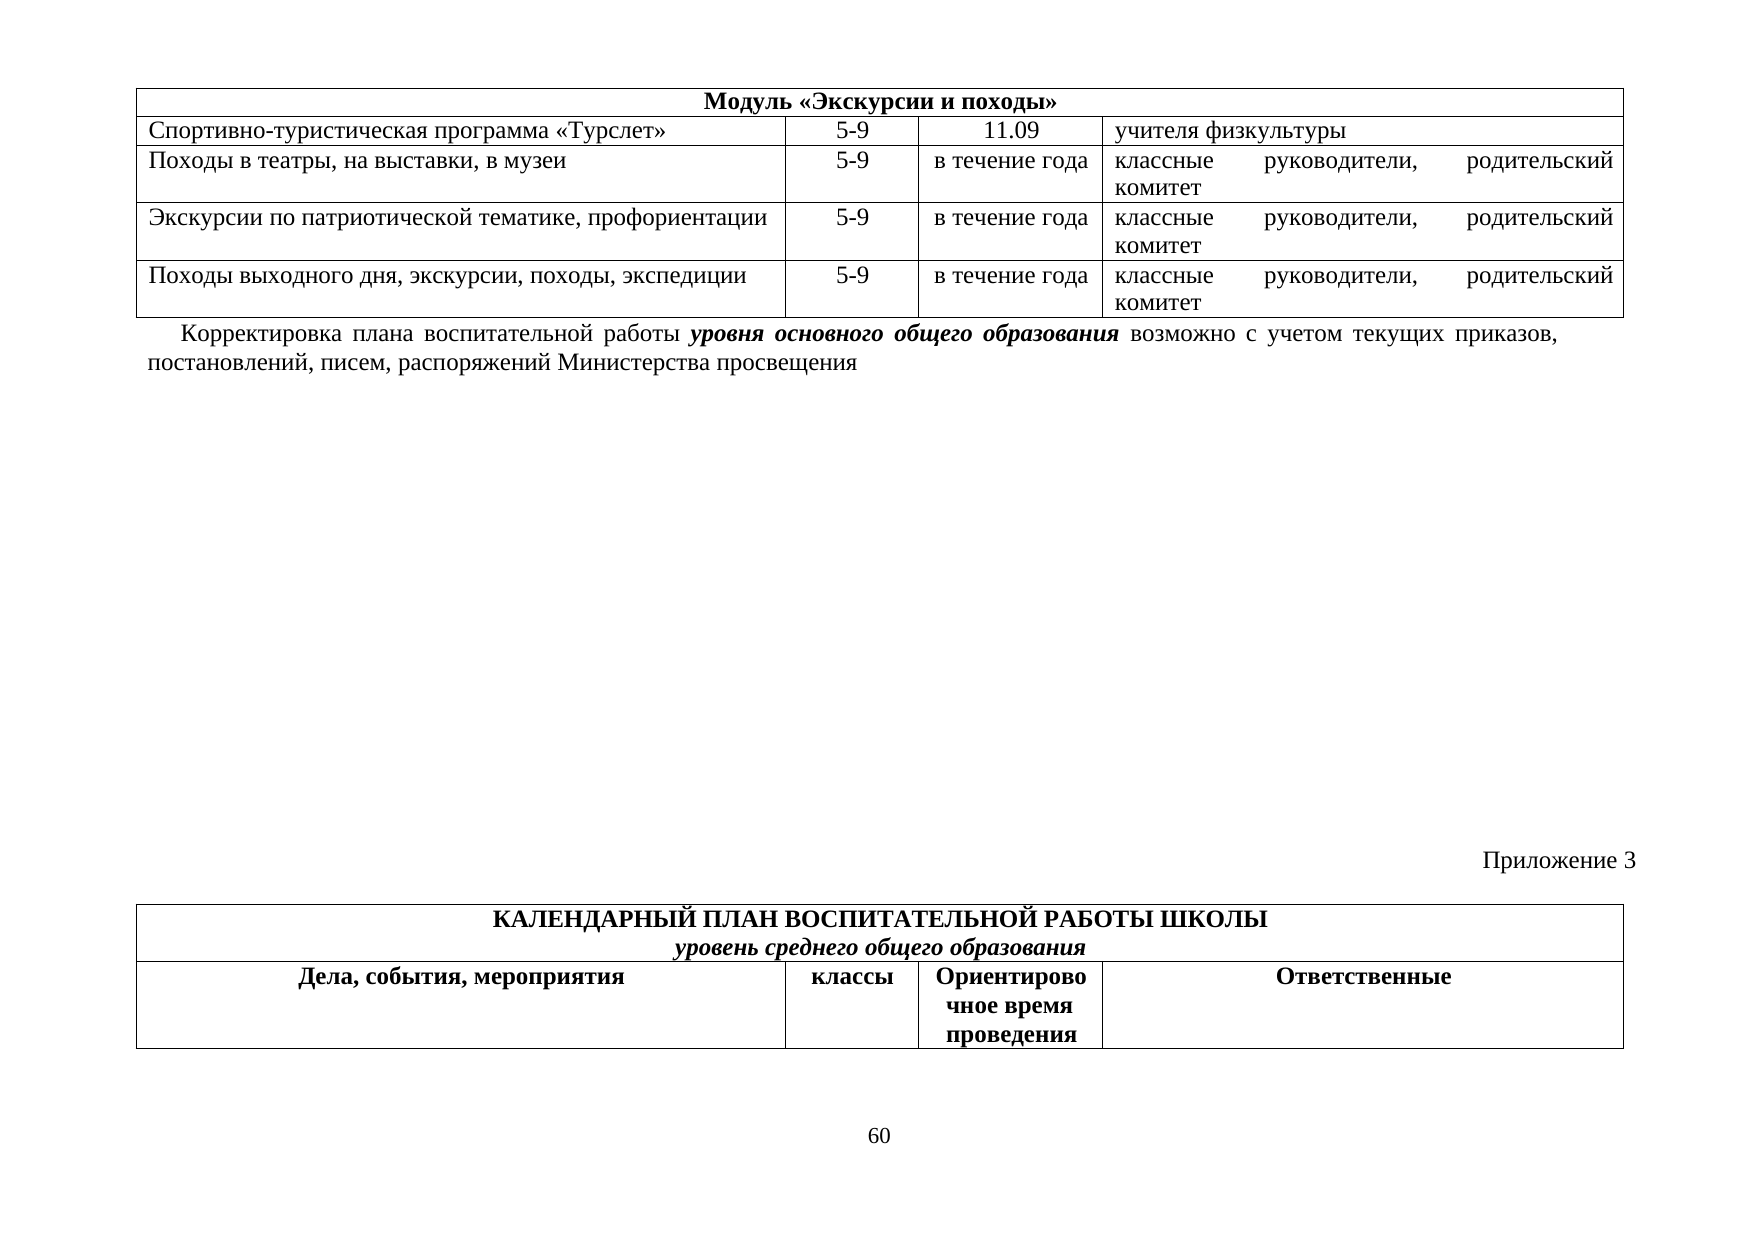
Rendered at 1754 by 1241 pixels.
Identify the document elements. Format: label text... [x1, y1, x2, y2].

table_cell Походы в театры, на выставки, в музеи [137, 146, 785, 202]
table_cell в течение года [919, 261, 1102, 317]
table_cell Ответственные [1103, 962, 1623, 1048]
table_cell учителя физкультуры [1103, 117, 1623, 145]
text Корректировка плана воспитательной работы уровня основного общего образования возможно с учетом текущих приказов, постановлений, писем, распоряжений Министерства просвещения [147, 318, 1648, 376]
table_header Модуль «Экскурсии и походы» [137, 89, 1623, 116]
table_cell Походы выходного дня, экскурсии, походы, экспедиции [137, 261, 785, 317]
table_cell Ориентирово чное время проведения [919, 962, 1102, 1048]
table_cell 5-9 [786, 203, 918, 260]
table_cell в течение года [919, 146, 1102, 202]
table_cell в течение года [919, 203, 1102, 260]
table_cell Спортивно-туристическая программа «Турслет» [137, 117, 785, 145]
table_cell Дела, события, мероприятия [137, 962, 785, 1048]
table_cell классные руководители, родительский комитет [1103, 261, 1623, 317]
table_cell 5-9 [786, 261, 918, 317]
table_cell классы [786, 962, 918, 1048]
table_cell Экскурсии по патриотической тематике, профориентации [137, 203, 785, 260]
table_cell классные руководители, родительский комитет [1103, 203, 1623, 260]
table_cell 5-9 [786, 117, 918, 145]
table_cell 11.09 [919, 117, 1102, 145]
text Приложение 3 [125, 845, 1636, 874]
table_header КАЛЕНДАРНЫЙ ПЛАН ВОСПИТАТЕЛЬНОЙ РАБОТЫ ШКОЛЫ уровень среднего общего образования [137, 905, 1623, 961]
table_cell 5-9 [786, 146, 918, 202]
table_cell классные руководители, родительский комитет [1103, 146, 1623, 202]
